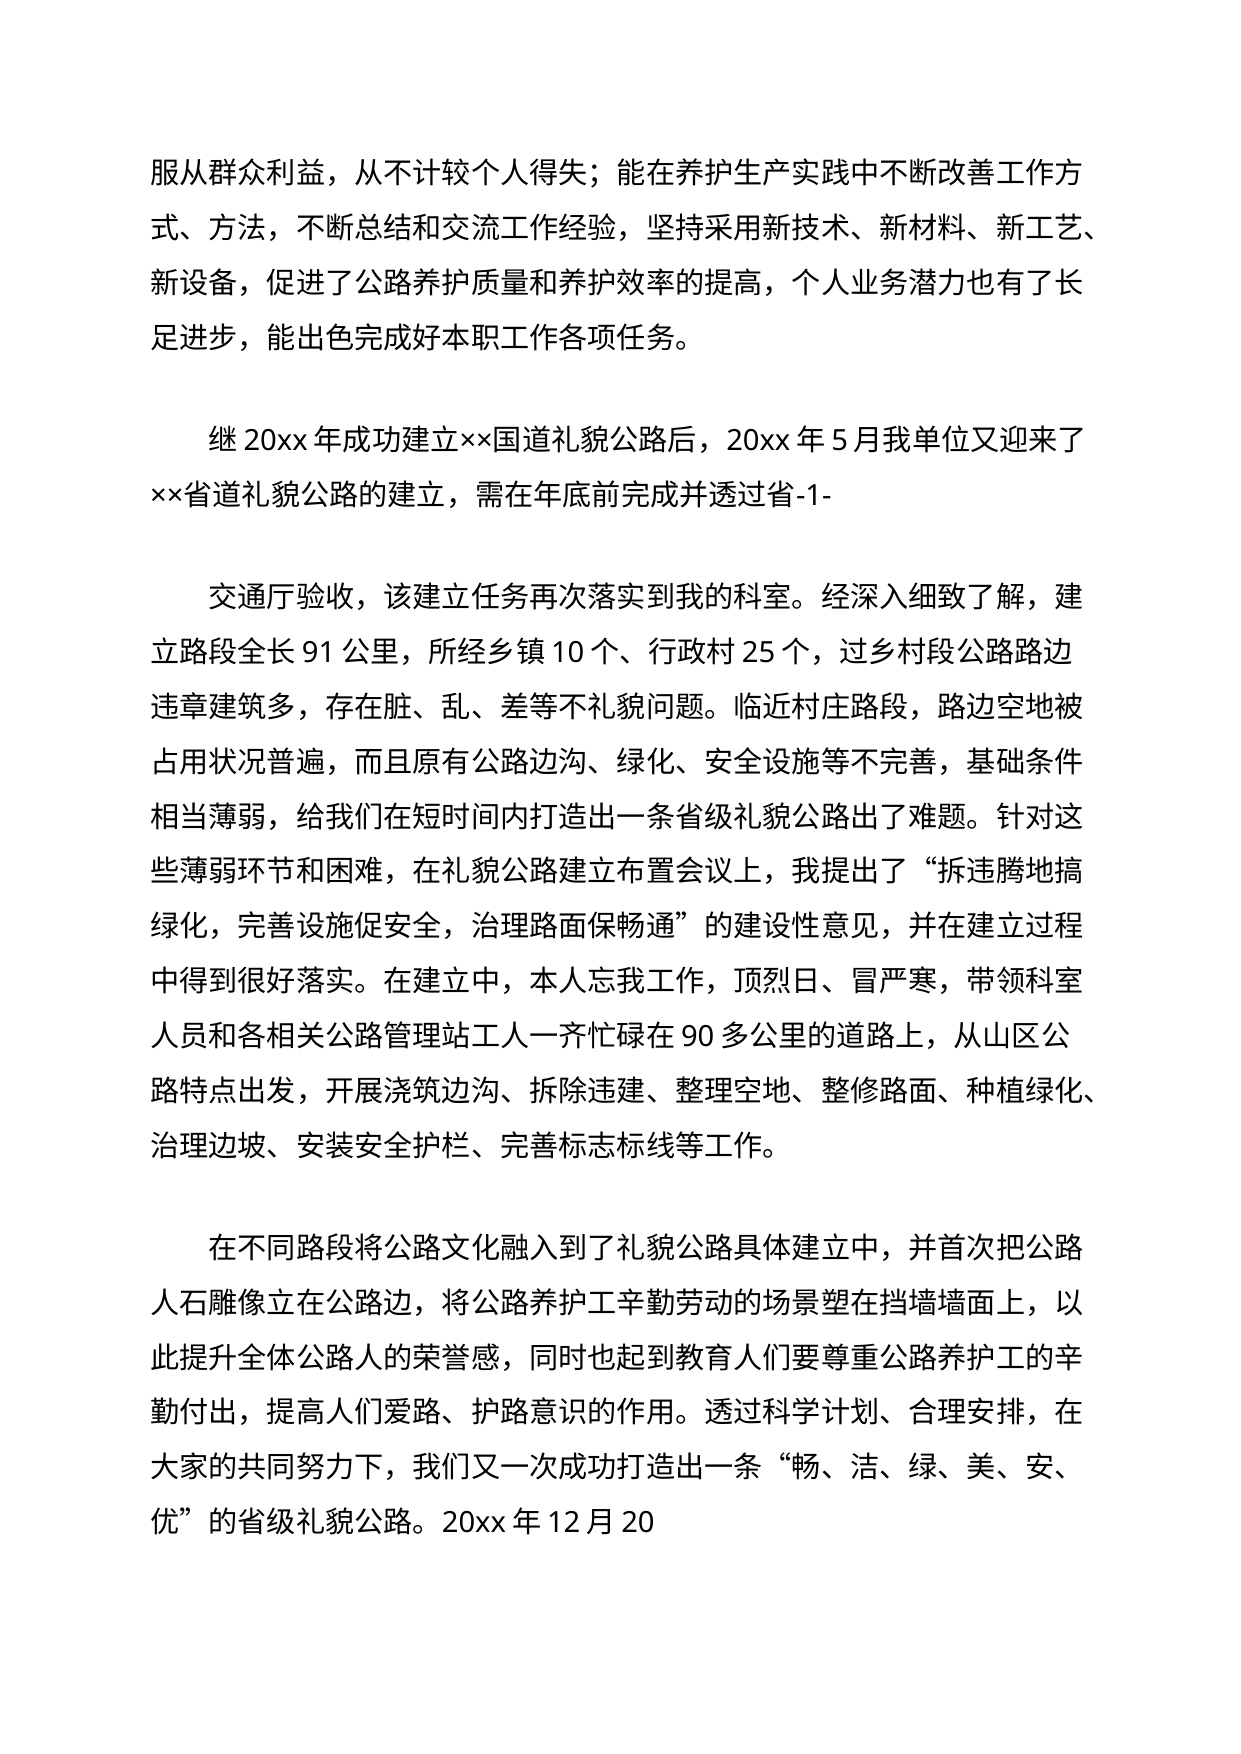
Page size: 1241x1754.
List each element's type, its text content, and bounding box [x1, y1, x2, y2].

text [150, 150, 1090, 357]
text 在不同路段将公路文化融入到了礼貌公路具体建立中，并首次把公路人石雕像立在公路边，将公路养护工辛勤劳动的场景塑在挡墙墙面上，以此提升全体公路人的荣誉感，同时也起到教育人们要尊重公路养护工的辛勤付出，提高人们爱路、护路意识的作用。透过科学计划、合理安排，在大家的共同努力下，我们又一次成功打造出一条“畅、洁、绿、美、安、优”的省级礼貌公路。20xx年12月20 [150, 1224, 1090, 1541]
text 继20xx年成功建立××国道礼貌公路后，20xx年5月我单位又迎来了××省道礼貌公路的建立，需在年底前完成并透过省-1- [150, 416, 1090, 514]
text 交通厅验收，该建立任务再次落实到我的科室。经深入细致了解，建立路段全长91公里，所经乡镇10个、行政村25个，过乡村段公路路边违章建筑多，存在脏、乱、差等不礼貌问题。临近村庄路段，路边空地被占用状况普遍，而且原有公路边沟、绿化、安全设施等不完善，基础条件相当薄弱，给我们在短时间内打造出一条省级礼貌公路出了难题。针对这些薄弱环节和困难，在礼貌公路建立布置会议上，我提出了“拆违腾地搞绿化，完善设施促安全，治理路面保畅通”的建设性意见，并在建立过程中得到很好落实。在建立中，本人忘我工作，顶烈日、冒严寒，带领科室人员和各相关公路管理站工人一齐忙碌在90多公里的道路上，从山区公路特点出发，开展浇筑边沟、拆除违建、整理空地、整修路面、种植绿化、治理边坡、安装安全护栏、完善标志标线等工作。 [150, 573, 1090, 1165]
